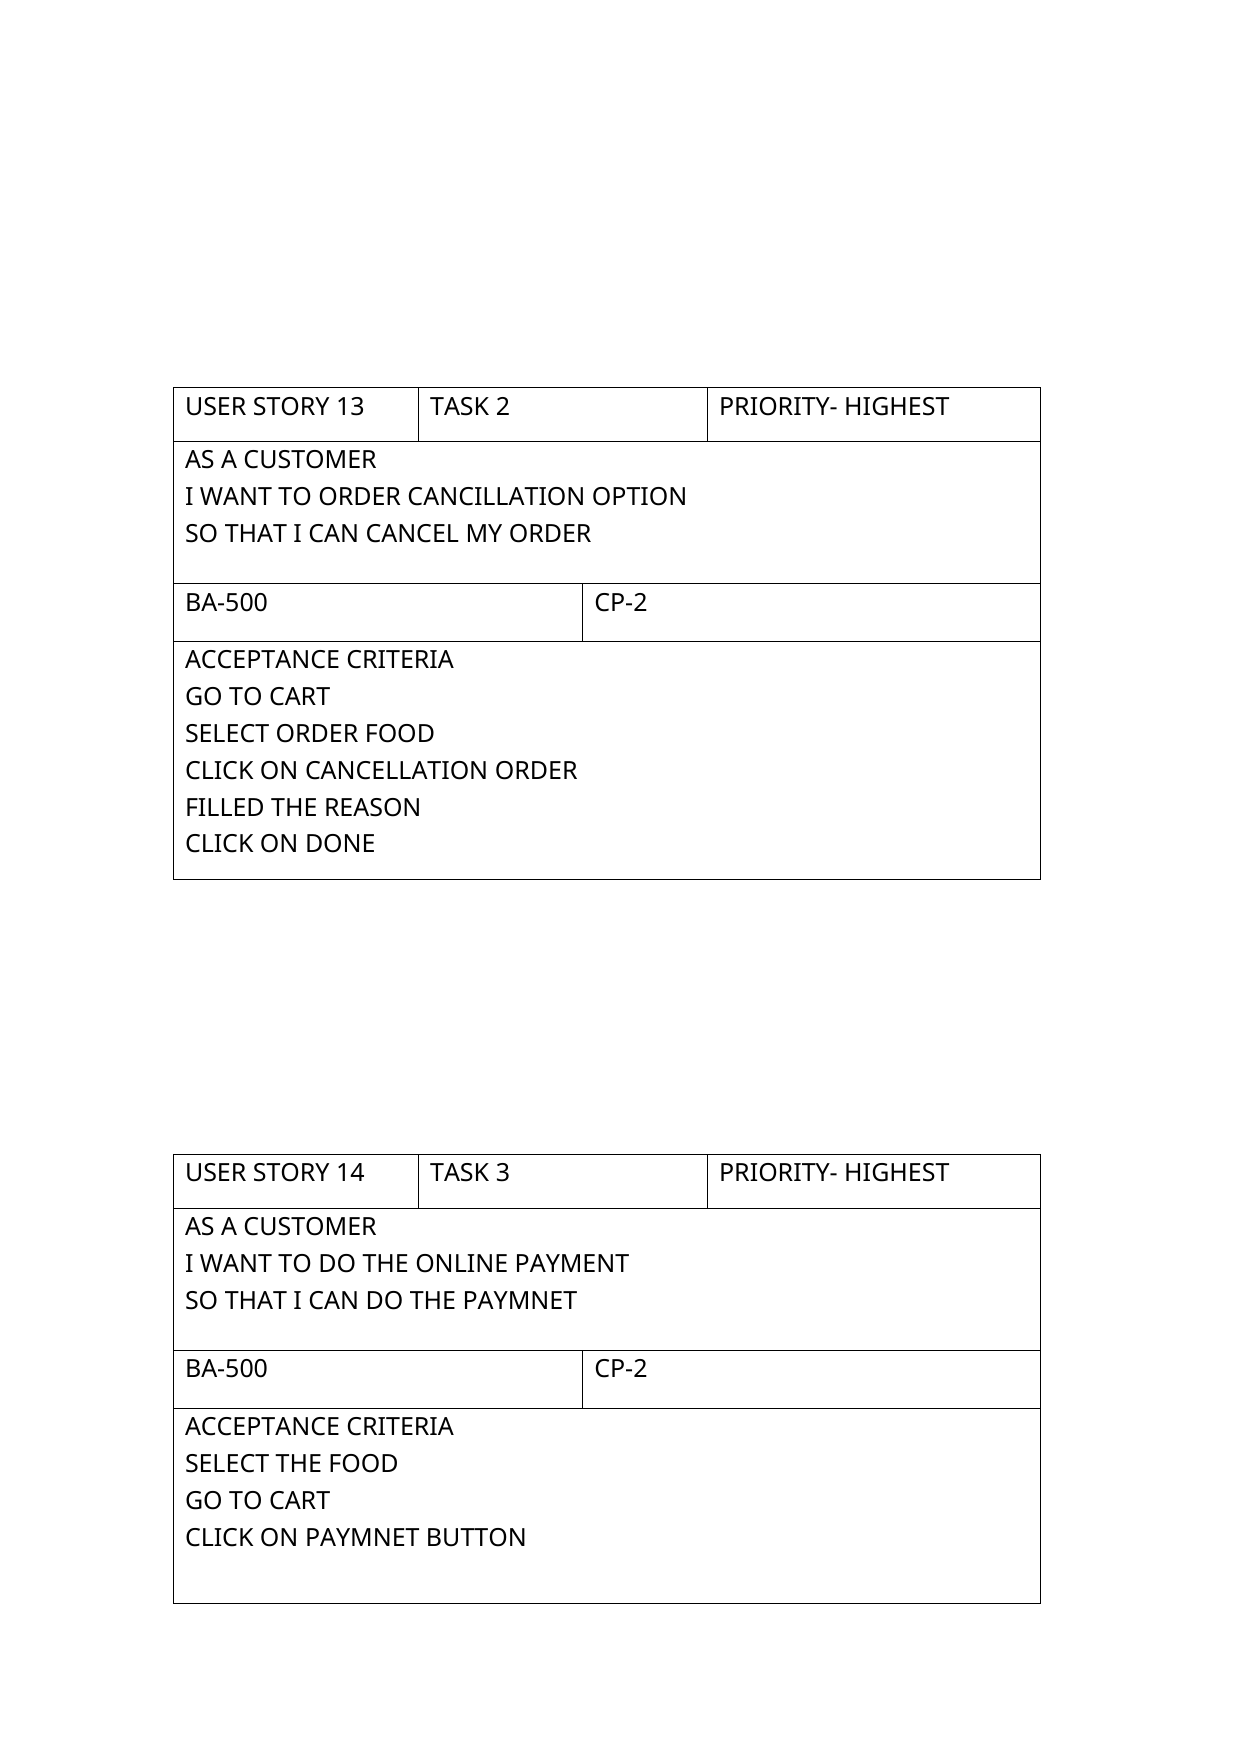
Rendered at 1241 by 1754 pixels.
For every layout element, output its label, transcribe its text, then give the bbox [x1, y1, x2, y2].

table_header PRIORITY- HIGHEST [708, 388, 1040, 441]
table_cell BA-500 [174, 584, 582, 641]
table_header USER STORY 14 [174, 1155, 418, 1208]
table_cell CP-2 [583, 1351, 1040, 1408]
table_header USER STORY 13 [174, 388, 418, 441]
table_cell ACCEPTANCE CRITERIA GO TO CART SELECT ORDER FOOD CLICK ON CANCELLATION ORDER FILLED THE REASON CLICK ON DONE [174, 642, 1040, 879]
table_cell AS A CUSTOMER I WANT TO DO THE ONLINE PAYMENT SO THAT I CAN DO THE PAYMNET [174, 1209, 1040, 1350]
table_header TASK 3 [419, 1155, 707, 1208]
table_header TASK 2 [419, 388, 707, 441]
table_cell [174, 1409, 1040, 1603]
table_cell AS A CUSTOMER I WANT TO ORDER CANCILLATION OPTION SO THAT I CAN CANCEL MY ORDER [174, 442, 1040, 583]
table_cell BA-500 [174, 1351, 582, 1408]
table_cell CP-2 [583, 584, 1040, 641]
table_header PRIORITY- HIGHEST [708, 1155, 1040, 1208]
